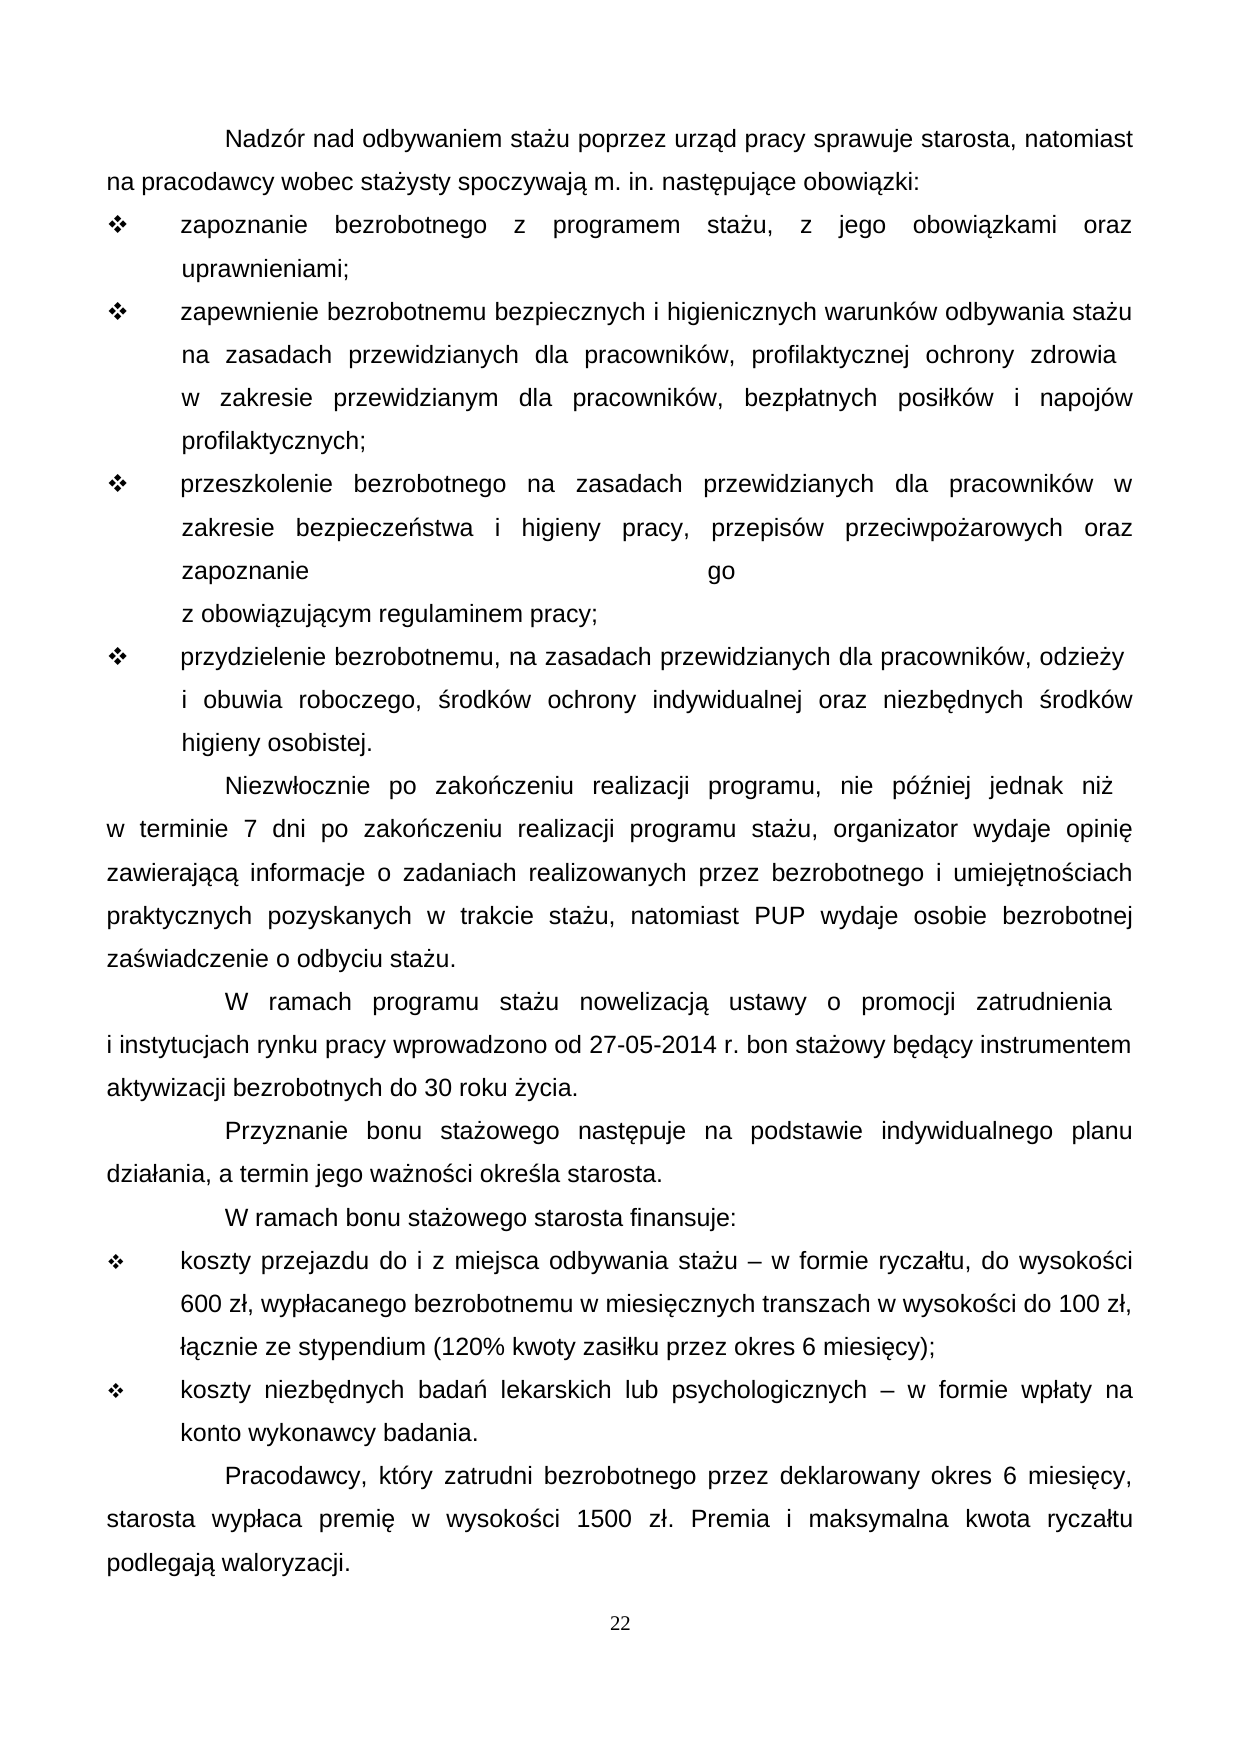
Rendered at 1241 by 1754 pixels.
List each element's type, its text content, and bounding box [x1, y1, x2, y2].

text W ramach bonu stażowego starosta finansuje: [106, 1203, 1134, 1231]
list przydzielenie bezrobotnemu, na zasadach przewidzianych dla pracowników, odzieży i obuwia roboczego, środków ochrony indywidualnej oraz niezbędnych środków higieny osobistej. [106, 642, 1134, 757]
text Niezwłocznie po zakończeniu realizacji programu, nie później jednak niż w terminie 7 dni po zakończeniu realizacji programu stażu, organizator wydaje opinię zawierającą informacje o zadaniach realizowanych przez bezrobotnego i umiejętnościach praktycznych pozyskanych w trakcie stażu, natomiast PUP wydaje osobie bezrobotnej zaświadczenie o odbyciu stażu. [106, 771, 1134, 973]
text Nadzór nad odbywaniem stażu poprzez urząd pracy sprawuje starosta, natomiast na pracodawcy wobec stażysty spoczywają m. in. następujące obowiązki: [106, 124, 1134, 196]
list koszty niezbędnych badań lekarskich lub psychologicznych – w formie wpłaty na konto wykonawcy badania. [106, 1375, 1134, 1447]
text W ramach programu stażu nowelizacją ustawy o promocji zatrudnienia i instytucjach rynku pracy wprowadzono od 27-05-2014 r. bon stażowy będący instrumentem aktywizacji bezrobotnych do 30 roku życia. [106, 987, 1134, 1102]
list zapewnienie bezrobotnemu bezpiecznych i higienicznych warunków odbywania stażu na zasadach przewidzianych dla pracowników, profilaktycznej ochrony zdrowia w zakresie przewidzianym dla pracowników, bezpłatnych posiłków i napojów profilaktycznych; [106, 297, 1134, 455]
list przeszkolenie bezrobotnego na zasadach przewidzianych dla pracowników w zakresie bezpieczeństwa i higieny pracy, przepisów przeciwpożarowych oraz zapoznanie go z obowiązującym regulaminem pracy; [106, 469, 1134, 627]
text Pracodawcy, który zatrudni bezrobotnego przez deklarowany okres 6 miesięcy, starosta wypłaca premię w wysokości 1500 zł. Premia i maksymalna kwota ryczałtu podlegają waloryzacji. [106, 1461, 1134, 1576]
list koszty przejazdu do i z miejsca odbywania stażu – w formie ryczałtu, do wysokości 600 zł, wypłacanego bezrobotnemu w miesięcznych transzach w wysokości do 100 zł, łącznie ze stypendium (120% kwoty zasiłku przez okres 6 miesięcy); [106, 1246, 1134, 1361]
list zapoznanie bezrobotnego z programem stażu, z jego obowiązkami oraz uprawnieniami; [106, 210, 1134, 282]
text Przyznanie bonu stażowego następuje na podstawie indywidualnego planu działania, a termin jego ważności określa starosta. [106, 1116, 1134, 1188]
